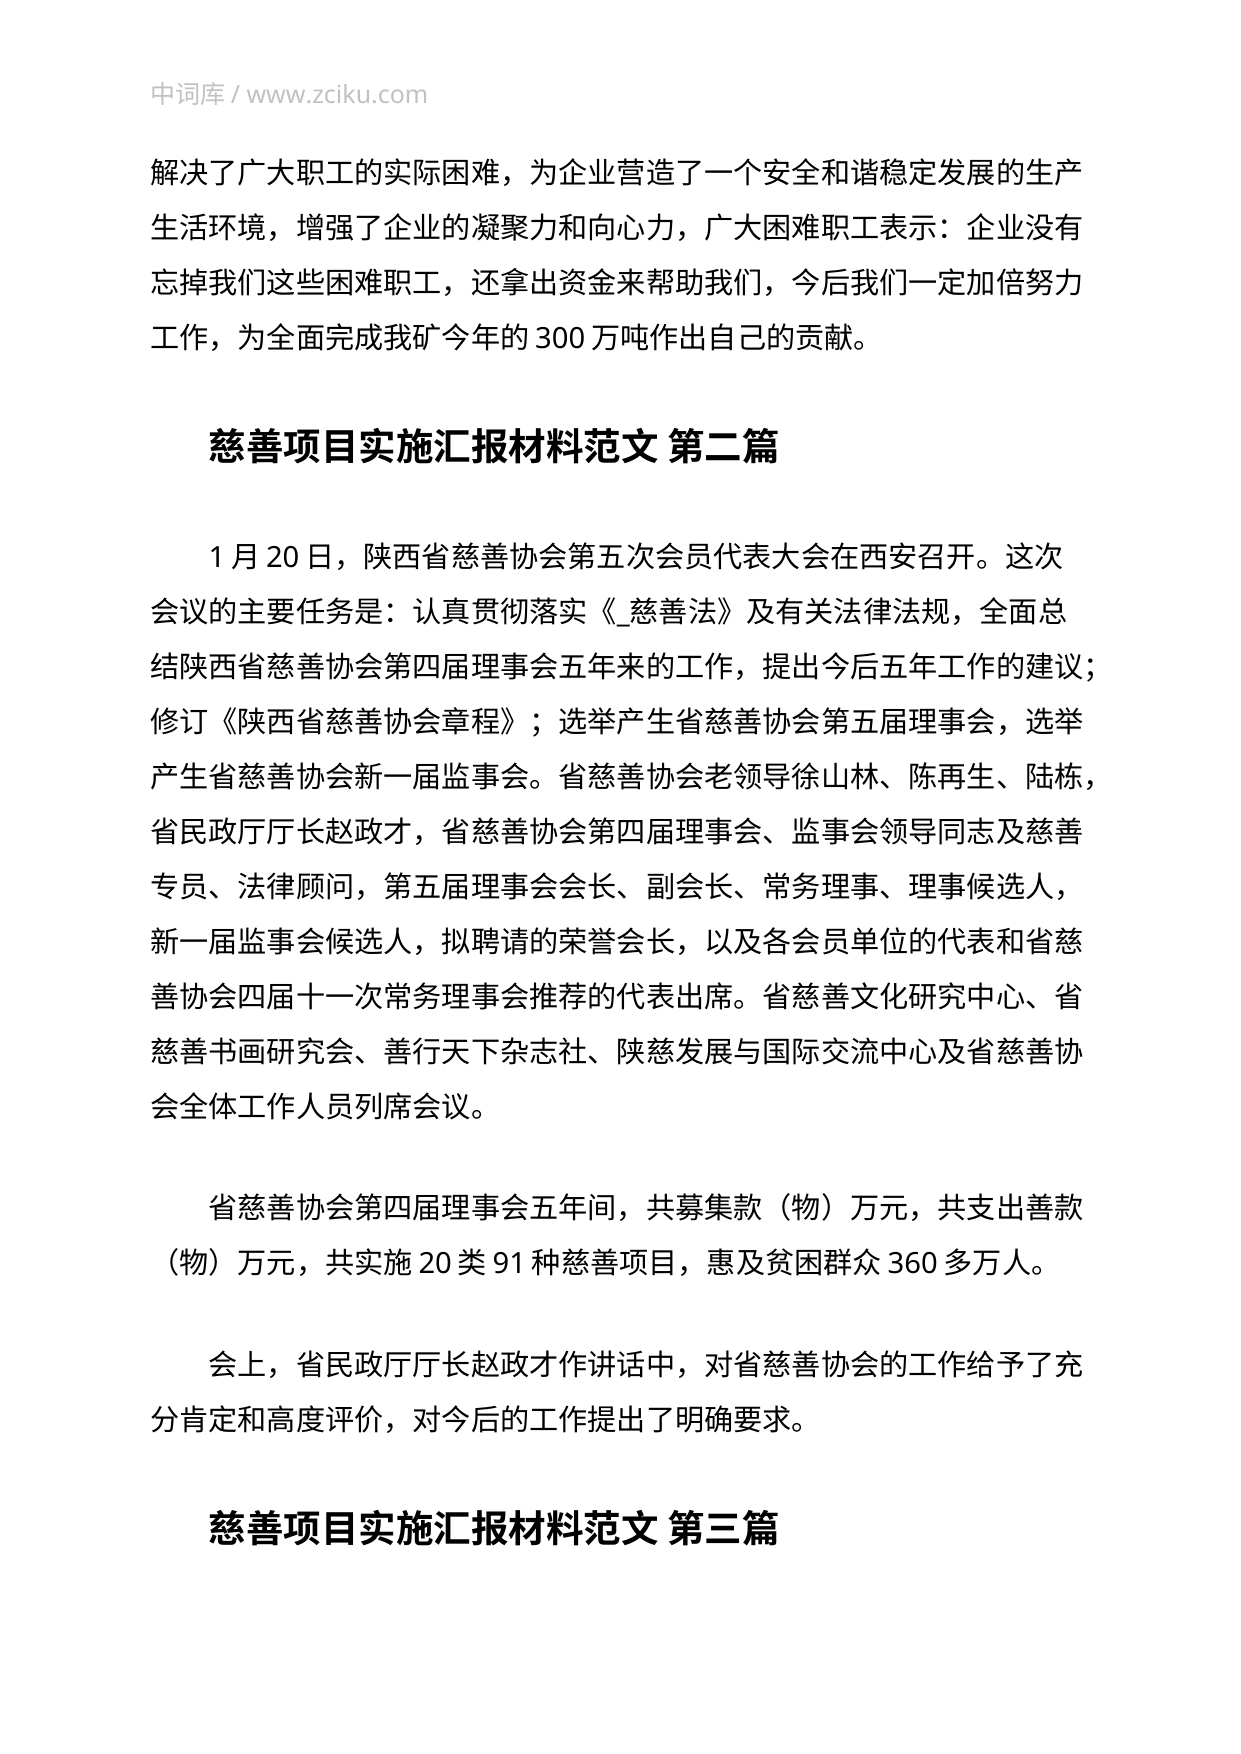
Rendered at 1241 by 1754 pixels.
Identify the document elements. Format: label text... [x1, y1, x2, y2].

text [150, 150, 1090, 357]
text 会上，省民政厅厅长赵政才作讲话中，对省慈善协会的工作给予了充分肯定和高度评价，对今后的工作提出了明确要求。 [150, 1342, 1090, 1439]
text 省慈善协会第四届理事会五年间，共募集款（物）万元，共支出善款（物）万元，共实施20类91种慈善项目，惠及贫困群众360多万人。 [150, 1185, 1090, 1282]
text 慈善项目实施汇报材料范文 第三篇 [150, 1498, 1090, 1553]
text 慈善项目实施汇报材料范文 第二篇 [150, 417, 1090, 471]
text 1月20日，陕西省慈善协会第五次会员代表大会在西安召开。这次会议的主要任务是：认真贯彻落实《_慈善法》及有关法律法规，全面总结陕西省慈善协会第四届理事会五年来的工作，提出今后五年工作的建议；修订《陕西省慈善协会章程》；选举产生省慈善协会第五届理事会，选举产生省慈善协会新一届监事会。省慈善协会老领导徐山林、陈再生、陆栋，省民政厅厅长赵政才，省慈善协会第四届理事会、监事会领导同志及慈善专员、法律顾问，第五届理事会会长、副会长、常务理事、理事候选人，新一届监事会候选人，拟聘请的荣誉会长，以及各会员单位的代表和省慈善协会四届十一次常务理事会推荐的代表出席。省慈善文化研究中心、省慈善书画研究会、善行天下杂志社、陕慈发展与国际交流中心及省慈善协会全体工作人员列席会议。 [150, 534, 1090, 1126]
